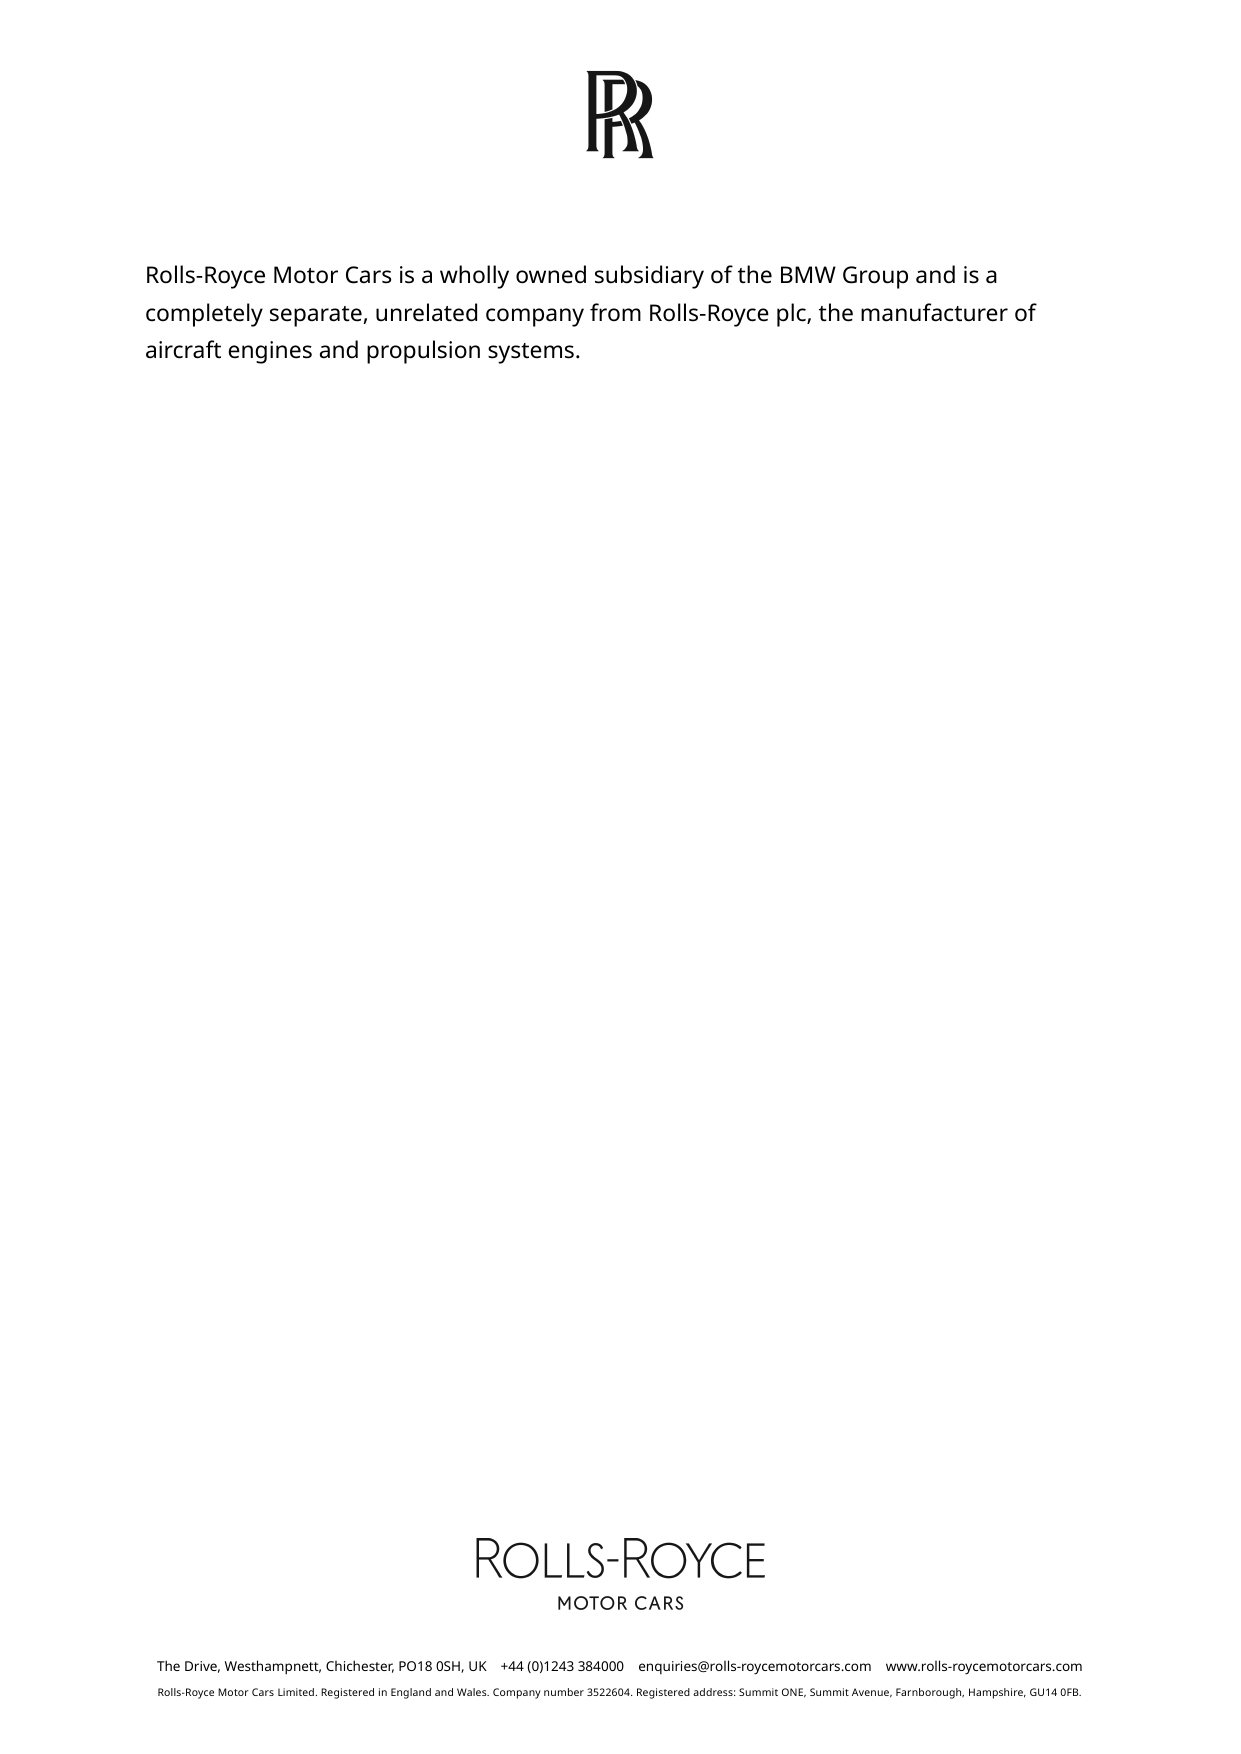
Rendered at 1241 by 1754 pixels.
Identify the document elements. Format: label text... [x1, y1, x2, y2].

picture [475, 1538, 766, 1611]
picture [586, 70, 654, 159]
text Rolls-Royce Motor Cars is a wholly owned subsidiary of the BMW Group and is a completely separate, unrelated company from Rolls-Royce plc, the manufacturer of aircraft engines and propulsion systems. [145, 254, 1096, 366]
